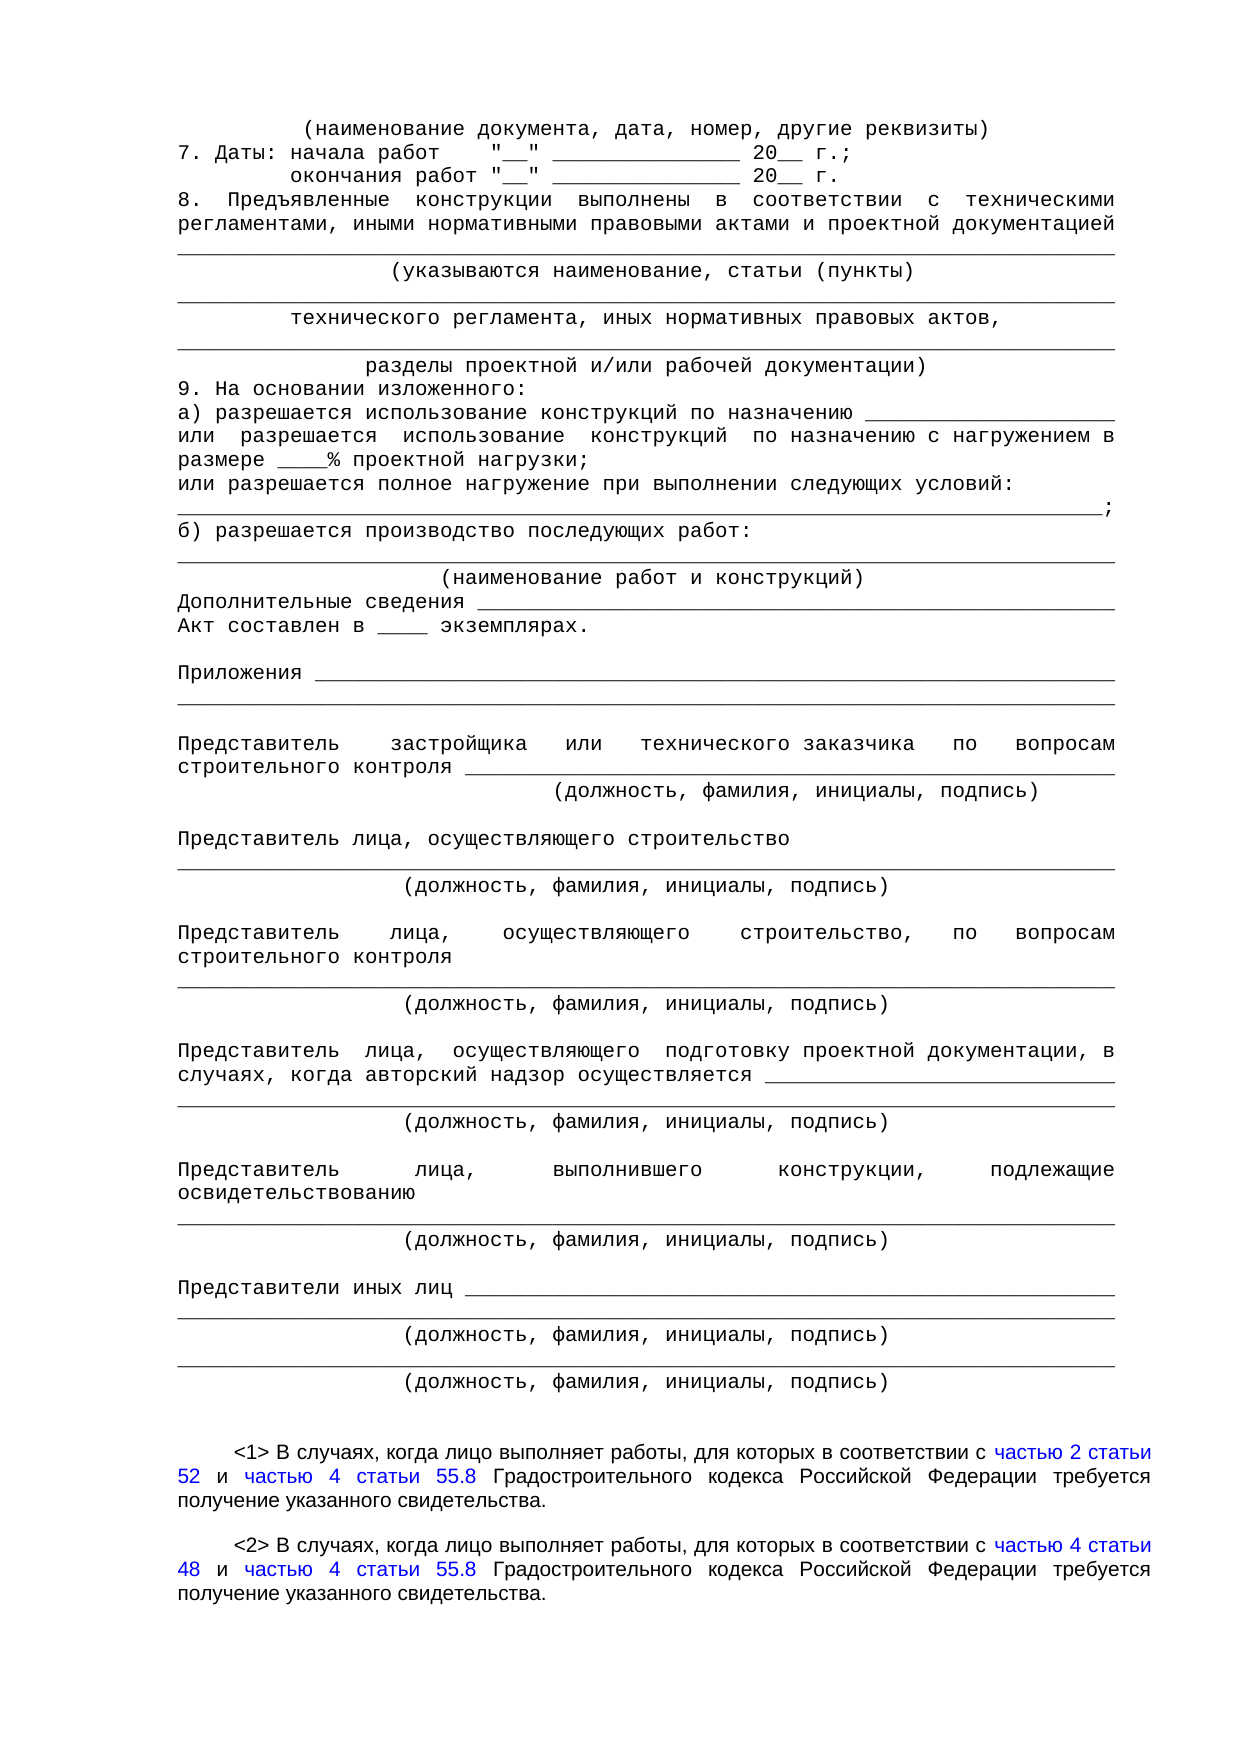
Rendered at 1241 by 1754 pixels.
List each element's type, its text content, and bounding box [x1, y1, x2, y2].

text (должность, фамилия, инициалы, подпись) [177, 993, 1152, 1017]
text Представитель застройщика или технического заказчика по вопросам [177, 733, 1152, 757]
text Представители иных лиц ____________________________________________________ [177, 1277, 1152, 1300]
text б) разрешается производство последующих работ: [177, 520, 1152, 544]
text <1> В случаях, когда лицо выполняет работы, для которых в соответствии с частью 2 статьи 52 и частью 4 статьи 55.8 Градостроительного кодекса Российской Федерации требуется получение указанного свидетельства. [177, 1440, 1152, 1512]
text технического регламента, иных нормативных правовых актов, [177, 307, 1152, 331]
text освидетельствованию [177, 1182, 1152, 1206]
text Приложения ________________________________________________________________ [177, 662, 1152, 686]
text ___________________________________________________________________________ [177, 1088, 1152, 1111]
text а) разрешается использование конструкций по назначению ____________________ [177, 402, 1152, 426]
text ___________________________________________________________________________ [177, 544, 1152, 567]
text строительного контроля ____________________________________________________ [177, 757, 1152, 780]
text __________________________________________________________________________; [177, 496, 1152, 520]
text или разрешается полное нагружение при выполнении следующих условий: [177, 473, 1152, 496]
text 9. На основании изложенного: [177, 378, 1152, 402]
text ___________________________________________________________________________ [177, 851, 1152, 875]
text Представитель лица, осуществляющего подготовку проектной документации, в [177, 1040, 1152, 1064]
text Представитель лица, осуществляющего строительство [177, 827, 1152, 851]
text (должность, фамилия, инициалы, подпись) [177, 780, 1152, 804]
text (должность, фамилия, инициалы, подпись) [177, 1111, 1152, 1135]
text окончания работ "__" _______________ 20__ г. [177, 165, 1152, 189]
text (должность, фамилия, инициалы, подпись) [177, 1324, 1152, 1348]
text ___________________________________________________________________________ [177, 1300, 1152, 1324]
text (должность, фамилия, инициалы, подпись) [177, 1229, 1152, 1253]
text <2> В случаях, когда лицо выполняет работы, для которых в соответствии с частью 4 статьи 48 и частью 4 статьи 55.8 Градостроительного кодекса Российской Федерации требуется получение указанного свидетельства. [177, 1532, 1152, 1604]
text 8. Предъявленные конструкции выполнены в соответствии с техническими [177, 189, 1152, 213]
text ___________________________________________________________________________ [177, 331, 1152, 354]
text (должность, фамилия, инициалы, подпись) [177, 1371, 1152, 1395]
text строительного контроля [177, 946, 1152, 969]
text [177, 118, 1152, 142]
text случаях, когда авторский надзор осуществляется ____________________________ [177, 1064, 1152, 1088]
text 7. Даты: начала работ "__" _______________ 20__ г.; [177, 142, 1152, 165]
text ___________________________________________________________________________ [177, 1348, 1152, 1371]
text (указываются наименование, статьи (пункты) [177, 260, 1152, 284]
text ___________________________________________________________________________ [177, 284, 1152, 307]
text Акт составлен в ____ экземплярах. [177, 615, 1152, 638]
text Представитель лица, осуществляющего строительство, по вопросам [177, 922, 1152, 946]
text (должность, фамилия, инициалы, подпись) [177, 875, 1152, 898]
text размере ____% проектной нагрузки; [177, 449, 1152, 473]
text ___________________________________________________________________________ [177, 686, 1152, 709]
text ___________________________________________________________________________ [177, 969, 1152, 993]
text или разрешается использование конструкций по назначению с нагружением в [177, 426, 1152, 449]
text разделы проектной и/или рабочей документации) [177, 354, 1152, 378]
text ___________________________________________________________________________ [177, 236, 1152, 260]
text регламентами, иными нормативными правовыми актами и проектной документацией [177, 213, 1152, 236]
text (наименование работ и конструкций) [177, 567, 1152, 591]
text Представитель лица, выполнившего конструкции, подлежащие [177, 1158, 1152, 1182]
text ___________________________________________________________________________ [177, 1206, 1152, 1229]
text Дополнительные сведения ___________________________________________________ [177, 591, 1152, 615]
